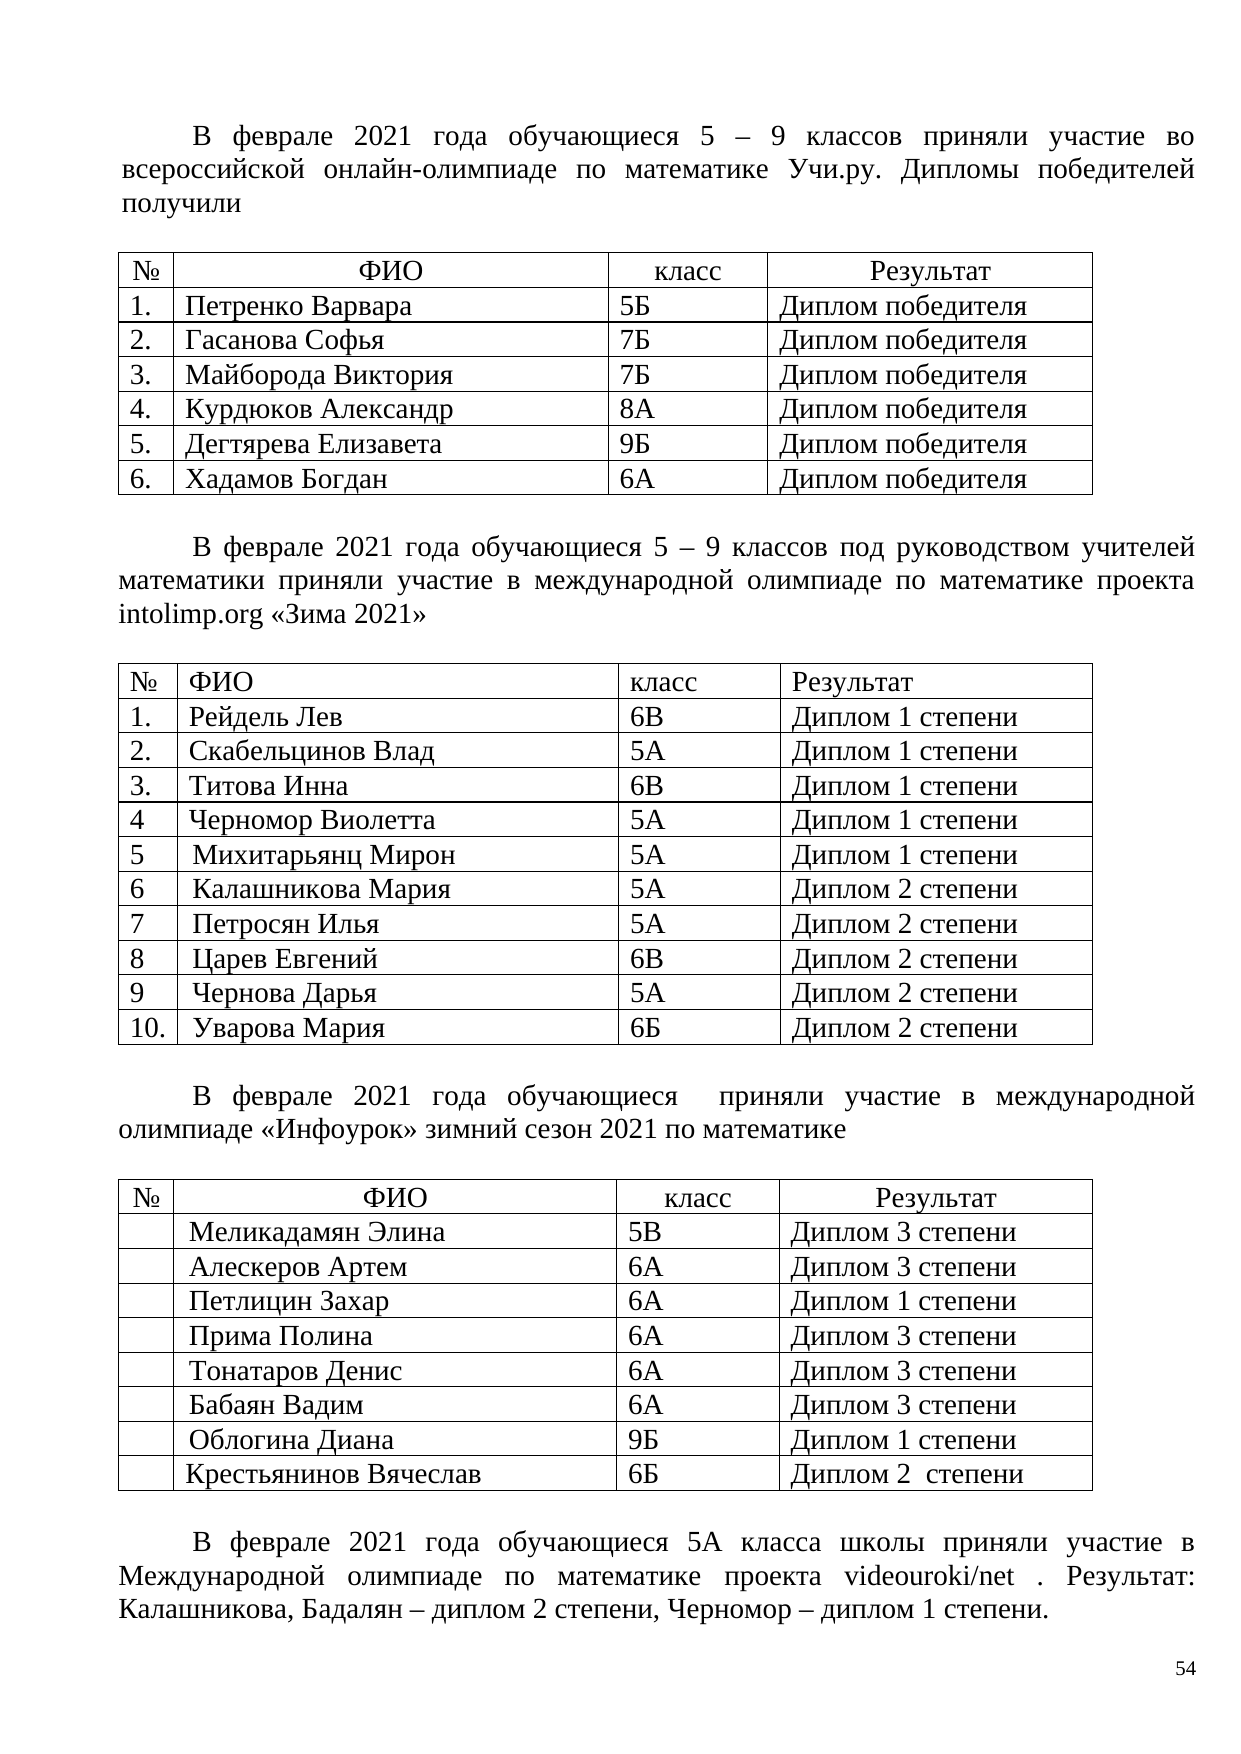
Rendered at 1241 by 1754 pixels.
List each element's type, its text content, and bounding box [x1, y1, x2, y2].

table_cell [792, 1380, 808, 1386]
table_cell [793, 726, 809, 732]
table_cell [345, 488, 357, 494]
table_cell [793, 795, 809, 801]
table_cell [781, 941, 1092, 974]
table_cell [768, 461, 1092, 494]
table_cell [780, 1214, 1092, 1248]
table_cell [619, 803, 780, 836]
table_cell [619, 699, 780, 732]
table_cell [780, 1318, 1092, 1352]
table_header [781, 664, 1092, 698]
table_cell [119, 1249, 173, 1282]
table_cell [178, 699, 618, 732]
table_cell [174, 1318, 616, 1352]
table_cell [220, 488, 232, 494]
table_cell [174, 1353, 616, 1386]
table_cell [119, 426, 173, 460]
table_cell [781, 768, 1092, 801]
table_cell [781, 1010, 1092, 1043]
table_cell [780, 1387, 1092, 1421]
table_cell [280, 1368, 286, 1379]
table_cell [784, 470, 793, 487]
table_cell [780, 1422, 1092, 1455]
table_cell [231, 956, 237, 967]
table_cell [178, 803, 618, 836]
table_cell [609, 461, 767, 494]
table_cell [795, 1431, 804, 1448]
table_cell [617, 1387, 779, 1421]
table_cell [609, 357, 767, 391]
table_header № [119, 253, 173, 287]
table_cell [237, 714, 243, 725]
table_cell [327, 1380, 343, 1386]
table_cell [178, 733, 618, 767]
table_cell 3. [119, 357, 173, 391]
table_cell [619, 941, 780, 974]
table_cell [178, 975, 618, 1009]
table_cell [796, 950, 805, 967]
table_header Результат [768, 253, 1092, 287]
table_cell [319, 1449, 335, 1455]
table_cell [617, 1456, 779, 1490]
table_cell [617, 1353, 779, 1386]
text В феврале 2021 года обучающиеся 5А класса школы приняли участие в Международной олимпиаде по математике проекта videouroki/net . Результат: Калашникова, Бадалян – диплом 2 степени, Черномор – диплом 1 степени. [118, 1524, 1196, 1625]
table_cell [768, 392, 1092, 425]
table_cell 5Б [609, 288, 767, 321]
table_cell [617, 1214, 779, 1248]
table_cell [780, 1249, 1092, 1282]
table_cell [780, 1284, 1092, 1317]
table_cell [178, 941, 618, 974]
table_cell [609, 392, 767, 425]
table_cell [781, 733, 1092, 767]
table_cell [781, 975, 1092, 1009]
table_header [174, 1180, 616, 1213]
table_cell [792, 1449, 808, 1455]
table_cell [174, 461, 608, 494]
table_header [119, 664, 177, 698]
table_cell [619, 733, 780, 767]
table_cell 7Б [609, 323, 767, 356]
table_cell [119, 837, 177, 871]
table_cell Диплом победителя [768, 288, 1092, 321]
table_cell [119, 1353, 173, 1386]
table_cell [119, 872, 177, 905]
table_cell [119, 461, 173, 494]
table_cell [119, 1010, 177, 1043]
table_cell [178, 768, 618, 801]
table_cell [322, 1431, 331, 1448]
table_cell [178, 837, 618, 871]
list В феврале 2021 года обучающиеся 5 – 9 классов приняли участие во всероссийской онлайн-олимпиаде по математике Учи.ру. Дипломы победителей получили [122, 118, 1196, 219]
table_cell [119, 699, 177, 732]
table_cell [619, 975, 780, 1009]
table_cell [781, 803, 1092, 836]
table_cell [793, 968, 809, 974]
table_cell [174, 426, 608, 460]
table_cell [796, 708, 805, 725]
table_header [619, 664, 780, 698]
table_header класс [609, 253, 767, 287]
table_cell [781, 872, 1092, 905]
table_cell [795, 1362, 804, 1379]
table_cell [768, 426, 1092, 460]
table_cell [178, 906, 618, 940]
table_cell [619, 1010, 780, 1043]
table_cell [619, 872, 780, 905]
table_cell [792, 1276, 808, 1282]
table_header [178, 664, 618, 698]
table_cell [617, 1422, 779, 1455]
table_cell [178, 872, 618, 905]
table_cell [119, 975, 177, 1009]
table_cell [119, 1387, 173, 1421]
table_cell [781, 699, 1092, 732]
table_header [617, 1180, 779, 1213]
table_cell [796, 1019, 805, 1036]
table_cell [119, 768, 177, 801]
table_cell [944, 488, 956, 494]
table_cell 2. [119, 323, 173, 356]
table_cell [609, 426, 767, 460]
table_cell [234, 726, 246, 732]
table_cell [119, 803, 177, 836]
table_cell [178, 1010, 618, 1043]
text В феврале 2021 года обучающиеся приняли участие в международной олимпиаде «Инфоурок» зимний сезон 2021 по математике [118, 1078, 1196, 1145]
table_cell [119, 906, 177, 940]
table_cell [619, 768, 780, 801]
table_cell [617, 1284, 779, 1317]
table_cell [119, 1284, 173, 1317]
table_header ФИО [174, 253, 608, 287]
text В феврале 2021 года обучающиеся 5 – 9 классов под руководством учителей математики приняли участие в международной олимпиаде по математике проекта intolimp.org «Зима 2021» [118, 529, 1196, 629]
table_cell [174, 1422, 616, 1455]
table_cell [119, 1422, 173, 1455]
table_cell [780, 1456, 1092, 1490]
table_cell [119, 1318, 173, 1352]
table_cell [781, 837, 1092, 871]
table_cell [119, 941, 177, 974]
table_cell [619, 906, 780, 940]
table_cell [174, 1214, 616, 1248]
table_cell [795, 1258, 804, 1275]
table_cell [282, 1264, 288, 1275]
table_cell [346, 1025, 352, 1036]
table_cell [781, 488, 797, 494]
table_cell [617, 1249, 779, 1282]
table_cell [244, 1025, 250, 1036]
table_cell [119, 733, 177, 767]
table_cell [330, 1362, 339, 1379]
table_cell Гасанова Софья [174, 323, 608, 356]
table_cell 1. [119, 288, 173, 321]
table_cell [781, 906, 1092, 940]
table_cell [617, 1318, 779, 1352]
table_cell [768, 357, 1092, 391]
table_cell Диплом победителя [768, 323, 1092, 356]
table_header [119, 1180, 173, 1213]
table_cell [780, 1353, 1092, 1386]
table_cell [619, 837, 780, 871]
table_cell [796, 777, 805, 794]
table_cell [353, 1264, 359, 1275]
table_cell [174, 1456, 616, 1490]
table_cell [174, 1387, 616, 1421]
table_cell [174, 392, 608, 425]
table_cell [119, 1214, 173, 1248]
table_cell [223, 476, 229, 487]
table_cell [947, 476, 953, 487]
table_cell Майборода Виктория [174, 357, 608, 391]
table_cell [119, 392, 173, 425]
table_cell Петренко Варвара [174, 288, 608, 321]
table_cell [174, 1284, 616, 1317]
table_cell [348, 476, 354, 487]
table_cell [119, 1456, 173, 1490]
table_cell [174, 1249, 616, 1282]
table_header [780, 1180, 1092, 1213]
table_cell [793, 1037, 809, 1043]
